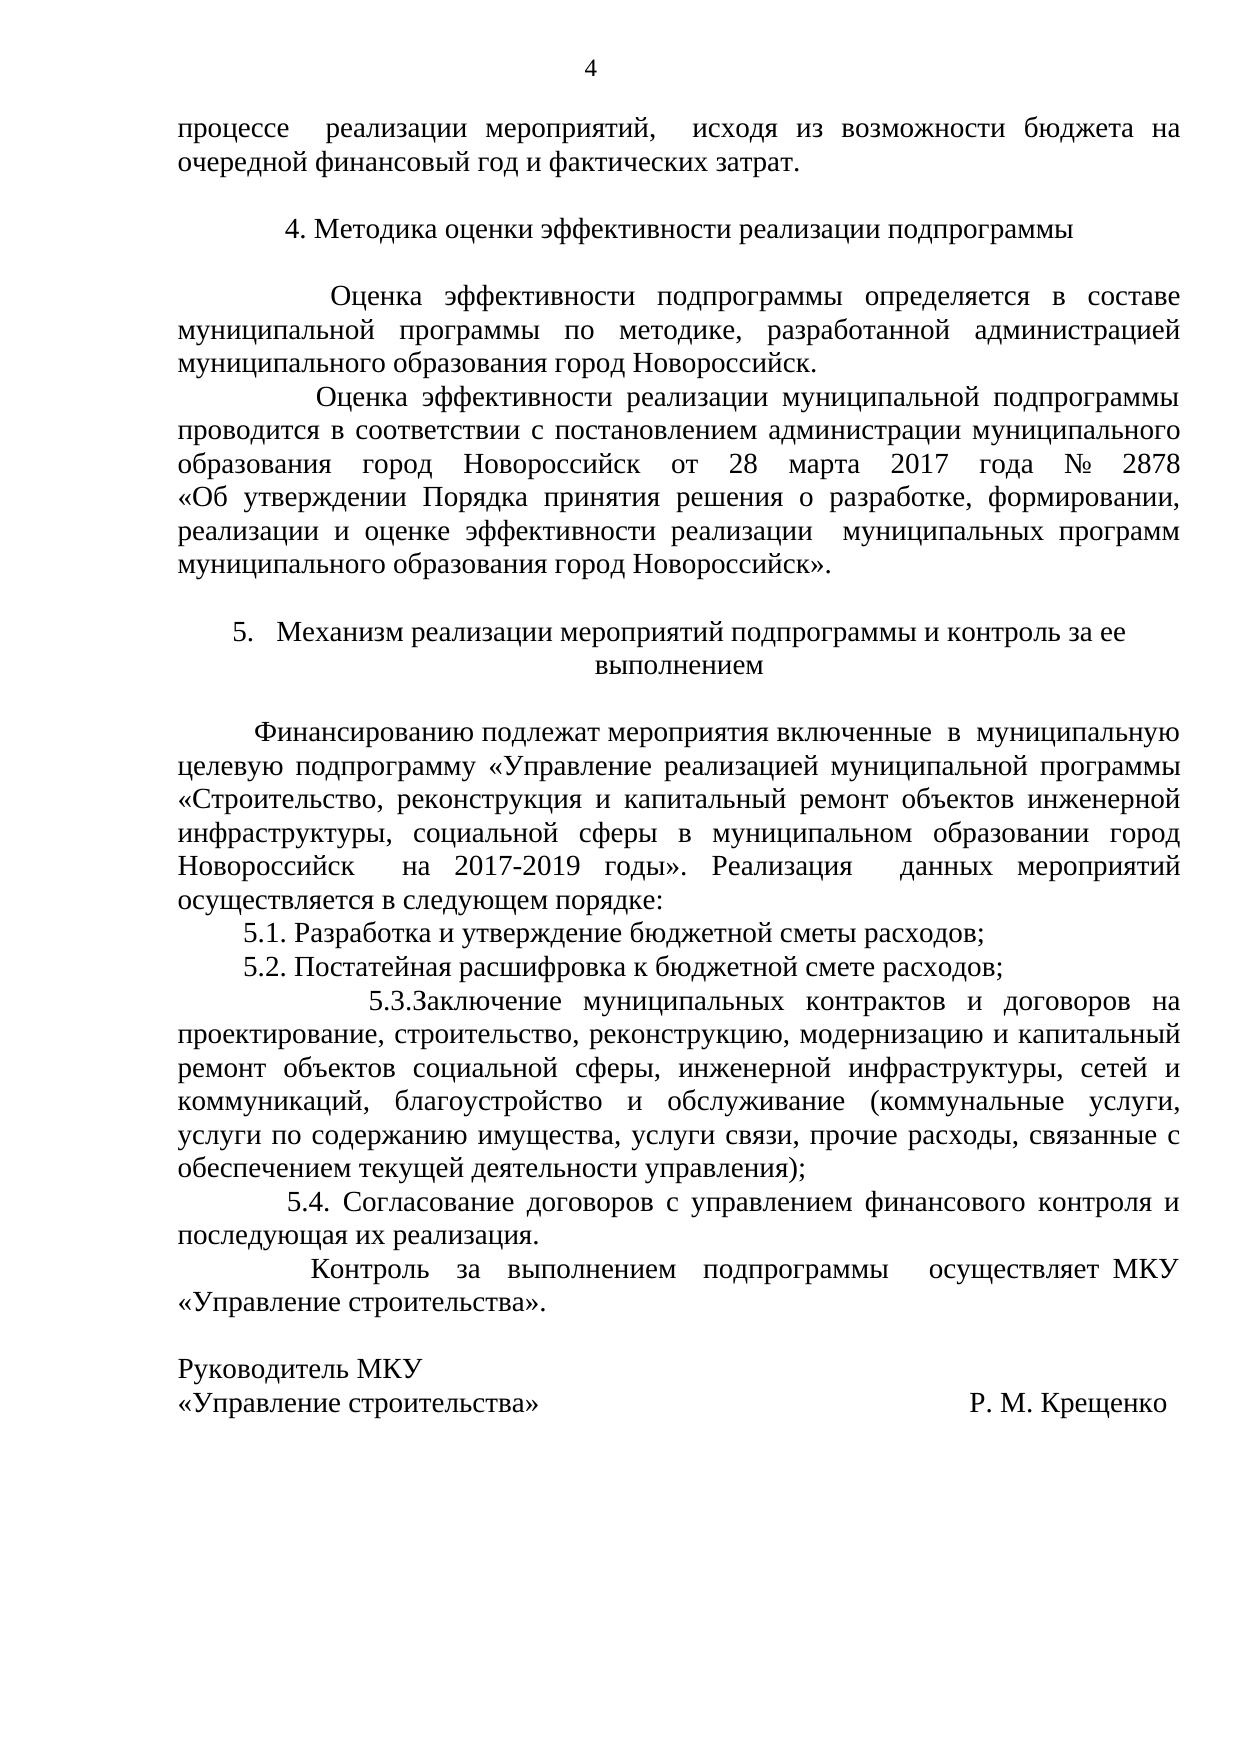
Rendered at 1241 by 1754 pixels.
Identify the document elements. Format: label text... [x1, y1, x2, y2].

text 5.4. Согласование договоров с управлением финансового контроля и последующая их реализация. [177, 1184, 1181, 1251]
list Механизм реализации мероприятий подпрограммы и контроль за ее выполнением [177, 614, 1181, 681]
text 5.3.Заключение муниципальных контрактов и договоров на проектирование, строительство, реконструкцию, модернизацию и капитальный ремонт объектов социальной сферы, инженерной инфраструктуры, сетей и коммуникаций, благоустройство и обслуживание (коммунальные услуги, услуги по содержанию имущества, услуги связи, прочие расходы, связанные с обеспечением текущей деятельности управления); [177, 983, 1181, 1184]
text Контроль за выполнением подпрограммы осуществляет МКУ «Управление строительства». [177, 1251, 1181, 1318]
text Оценка эффективности подпрограммы определяется в составе муниципальной программы по методике, разработанной администрацией муниципального образования город Новороссийск. [177, 278, 1181, 379]
text Руководитель МКУ [177, 1352, 1181, 1385]
text «Управление строительства» Р. М. Крещенко [177, 1385, 1181, 1419]
text 4. Методика оценки эффективности реализации подпрограммы [177, 211, 1181, 245]
text 5.2. Постатейная расшифровка к бюджетной смете расходов; [177, 949, 1181, 983]
text Оценка эффективности реализации муниципальной подпрограммы проводится в соответствии с постановлением администрации муниципального образования город Новороссийск от 28 марта 2017 года № 2878 «Об утверждении Порядка принятия решения о разработке, формировании, реализации и оценке эффективности реализации муниципальных программ муниципального образования город Новороссийск». [177, 379, 1181, 580]
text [177, 111, 1181, 178]
text 5.1. Разработка и утверждение бюджетной сметы расходов; [177, 916, 1181, 949]
text Финансированию подлежат мероприятия включенные в муниципальную целевую подпрограмму «Управление реализацией муниципальной программы «Строительство, реконструкция и капитальный ремонт объектов инженерной инфраструктуры, социальной сферы в муниципальном образовании город Новороссийск на 2017-2019 годы». Реализация данных мероприятий осуществляется в следующем порядке: [177, 714, 1181, 916]
